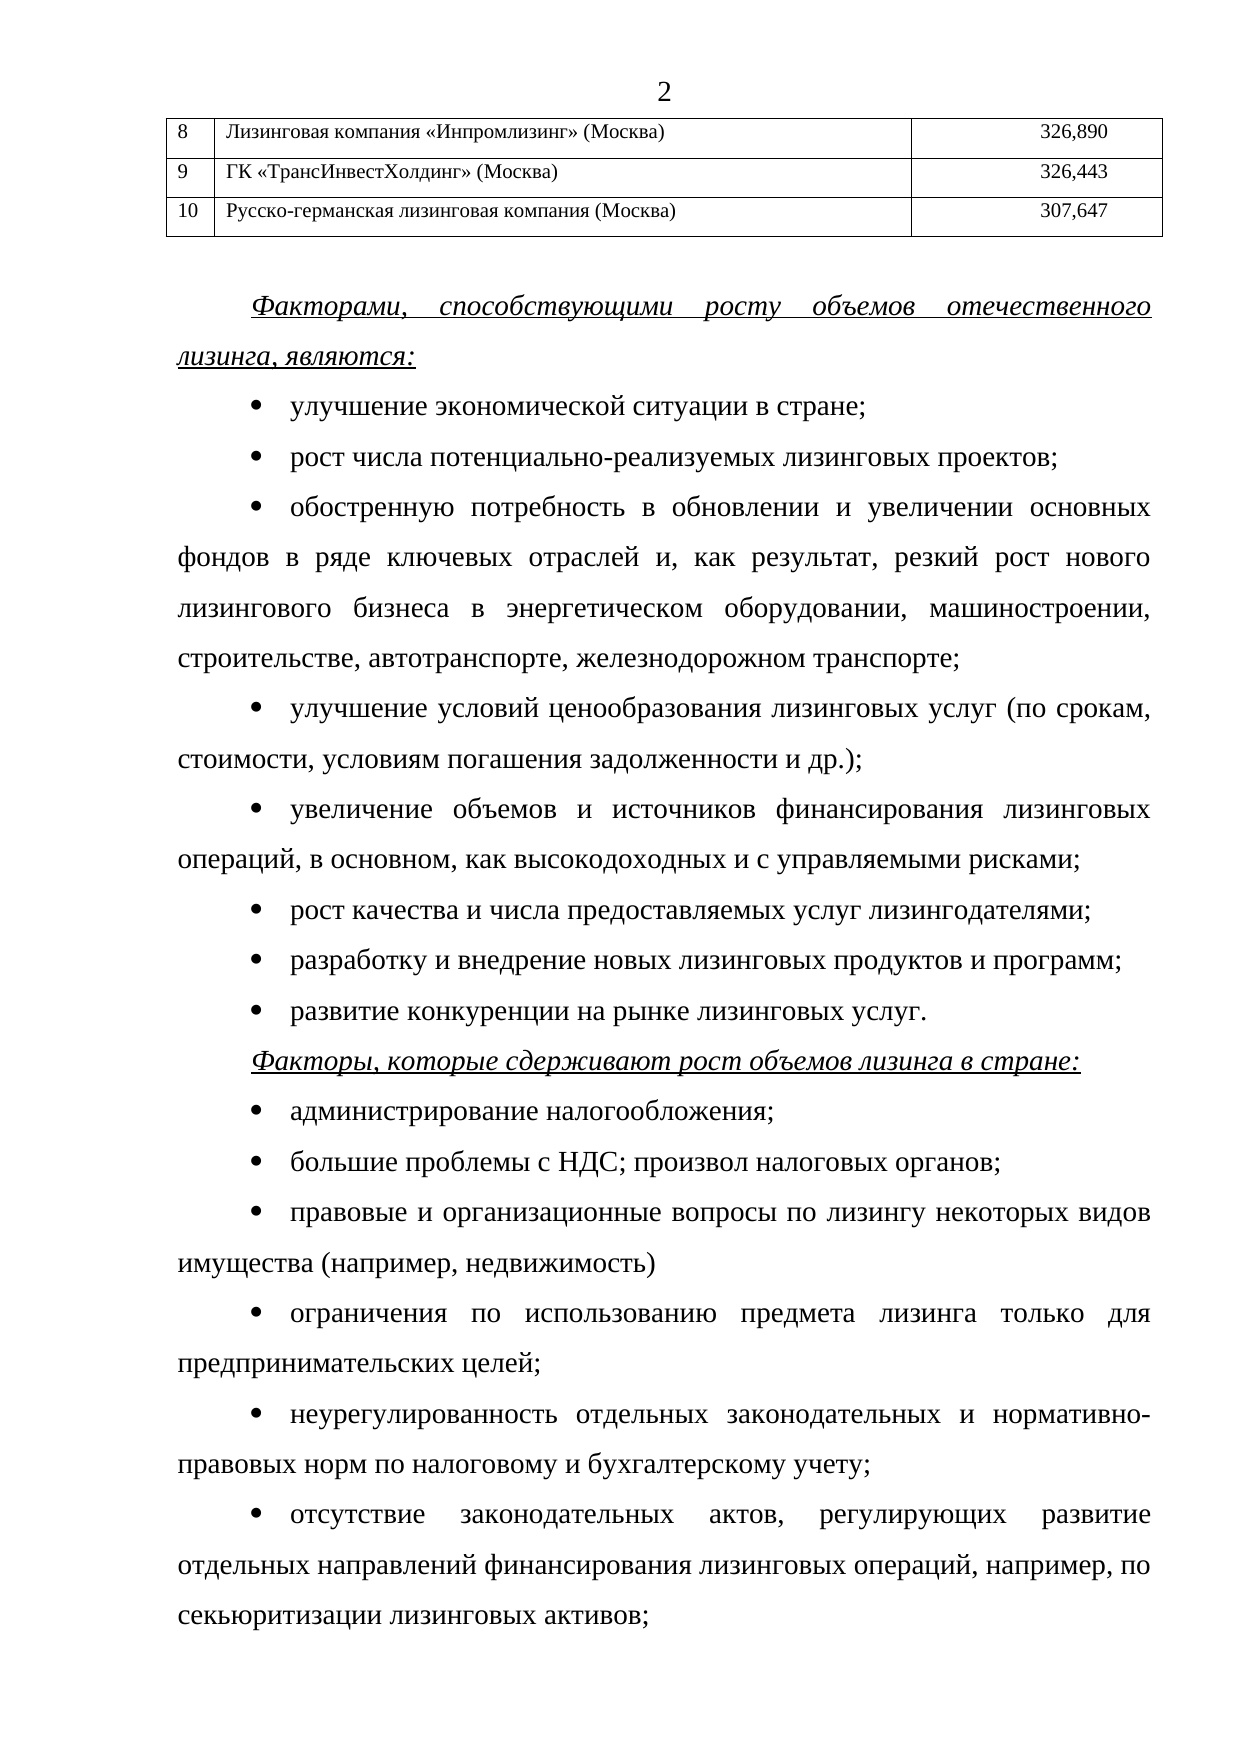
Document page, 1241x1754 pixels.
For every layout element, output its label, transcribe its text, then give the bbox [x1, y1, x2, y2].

list увеличение объемов и источников финансирования лизинговых операций, в основном, как высокодоходных и с управляемыми рисками; [177, 791, 1152, 875]
list рост числа потенциально-реализуемых лизинговых проектов; [177, 439, 1152, 472]
list разработку и внедрение новых лизинговых продуктов и программ; [177, 942, 1152, 976]
table_cell 10 [167, 198, 214, 236]
table_cell 326,890 [912, 119, 1162, 157]
list ограничения по использованию предмета лизинга только для предпринимательских целей; [177, 1295, 1152, 1379]
list развитие конкуренции на рынке лизинговых услуг. [177, 993, 1152, 1026]
table_cell 307,647 [912, 198, 1162, 236]
list большие проблемы с НДС; произвол налоговых органов; [177, 1144, 1152, 1177]
list рост качества и числа предоставляемых услуг лизингодателями; [177, 892, 1152, 926]
table_cell Лизинговая компания «Инпромлизинг» (Москва) [215, 119, 911, 157]
table_cell 326,443 [912, 159, 1162, 197]
list неурегулированность отдельных законодательных и нормативно-правовых норм по налоговому и бухгалтерскому учету; [177, 1396, 1152, 1480]
list правовые и организационные вопросы по лизингу некоторых видов имущества (например, недвижимость) [177, 1194, 1152, 1278]
list администрирование налогообложения; [177, 1093, 1152, 1127]
table_cell 9 [167, 159, 214, 197]
table_cell ГК «ТрансИнвестХолдинг» (Москва) [215, 159, 911, 197]
table_cell 8 [167, 119, 214, 157]
list отсутствие законодательных актов, регулирующих развитие отдельных направлений финансирования лизинговых операций, например, по секьюритизации лизинговых активов; [177, 1496, 1152, 1631]
list обостренную потребность в обновлении и увеличении основных фондов в ряде ключевых отраслей и, как результат, резкий рост нового лизингового бизнеса в энергетическом оборудовании, машиностроении, строительстве, автотранспорте, железнодорожном транспорте; [177, 489, 1152, 674]
text Факторы, которые сдерживают рост объемов лизинга в стране: [177, 1043, 1152, 1077]
list улучшение экономической ситуации в стране; [177, 388, 1152, 422]
text Факторами, способствующими росту объемов отечественного лизинга, являются: [177, 288, 1152, 371]
list улучшение условий ценообразования лизинговых услуг (по срокам, стоимости, условиям погашения задолженности и др.); [177, 690, 1152, 774]
table_cell Русско-германская лизинговая компания (Москва) [215, 198, 911, 236]
